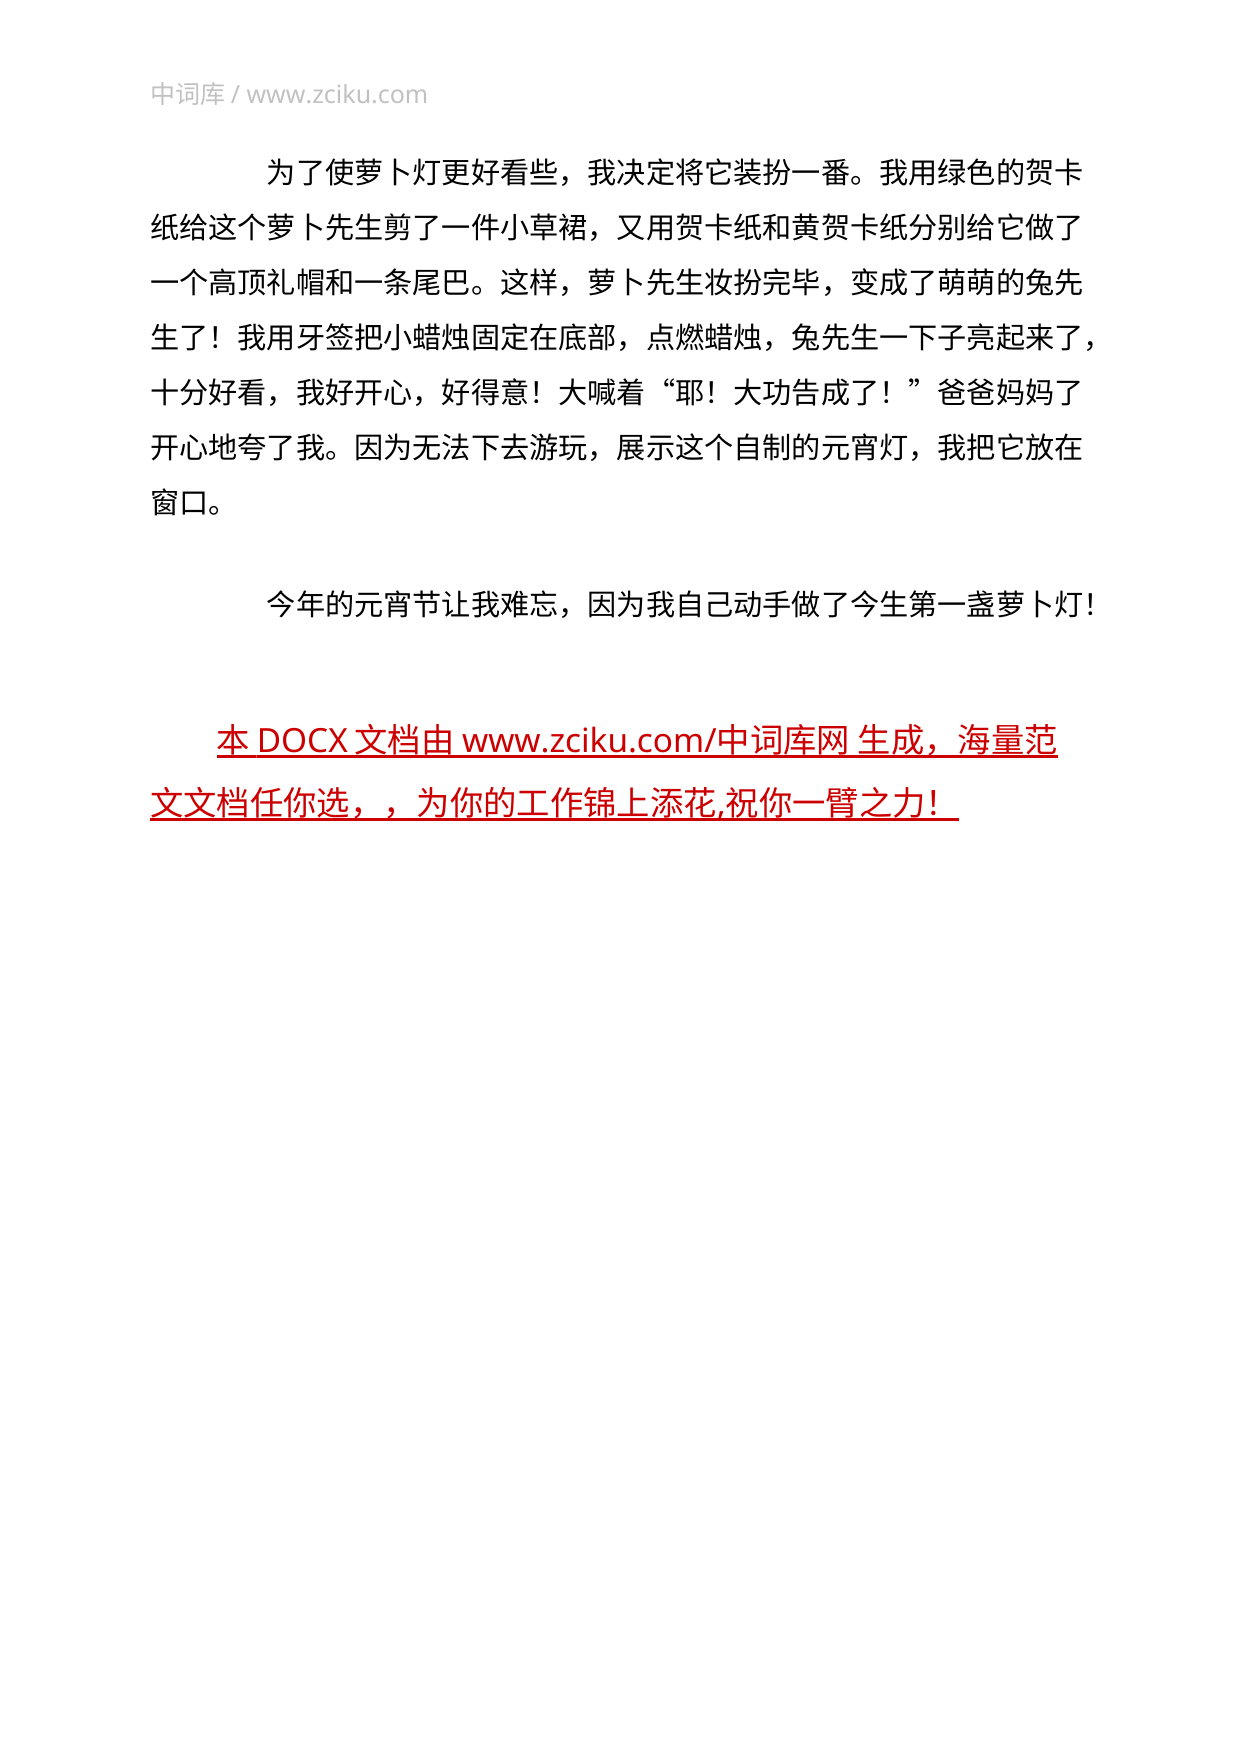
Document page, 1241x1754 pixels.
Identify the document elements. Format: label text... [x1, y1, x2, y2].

text 本DOCX文档由 www.zciku.com/中词库网 生成，海量范文文档任你选，，为你的工作锦上添花,祝你一臂之力！ [150, 714, 1090, 825]
text 为了使萝卜灯更好看些，我决定将它装扮一番。我用绿色的贺卡纸给这个萝卜先生剪了一件小草裙，又用贺卡纸和黄贺卡纸分别给它做了一个高顶礼帽和一条尾巴。这样，萝卜先生妆扮完毕，变成了萌萌的兔先生了！我用牙签把小蜡烛固定在底部，点燃蜡烛，兔先生一下子亮起来了，十分好看，我好开心，好得意！大喊着“耶！大功告成了！”爸爸妈妈了开心地夸了我。因为无法下去游玩，展示这个自制的元宵灯，我把它放在窗口。 [150, 150, 1090, 522]
text 今年的元宵节让我难忘，因为我自己动手做了今生第一盏萝卜灯！ [150, 581, 1090, 623]
